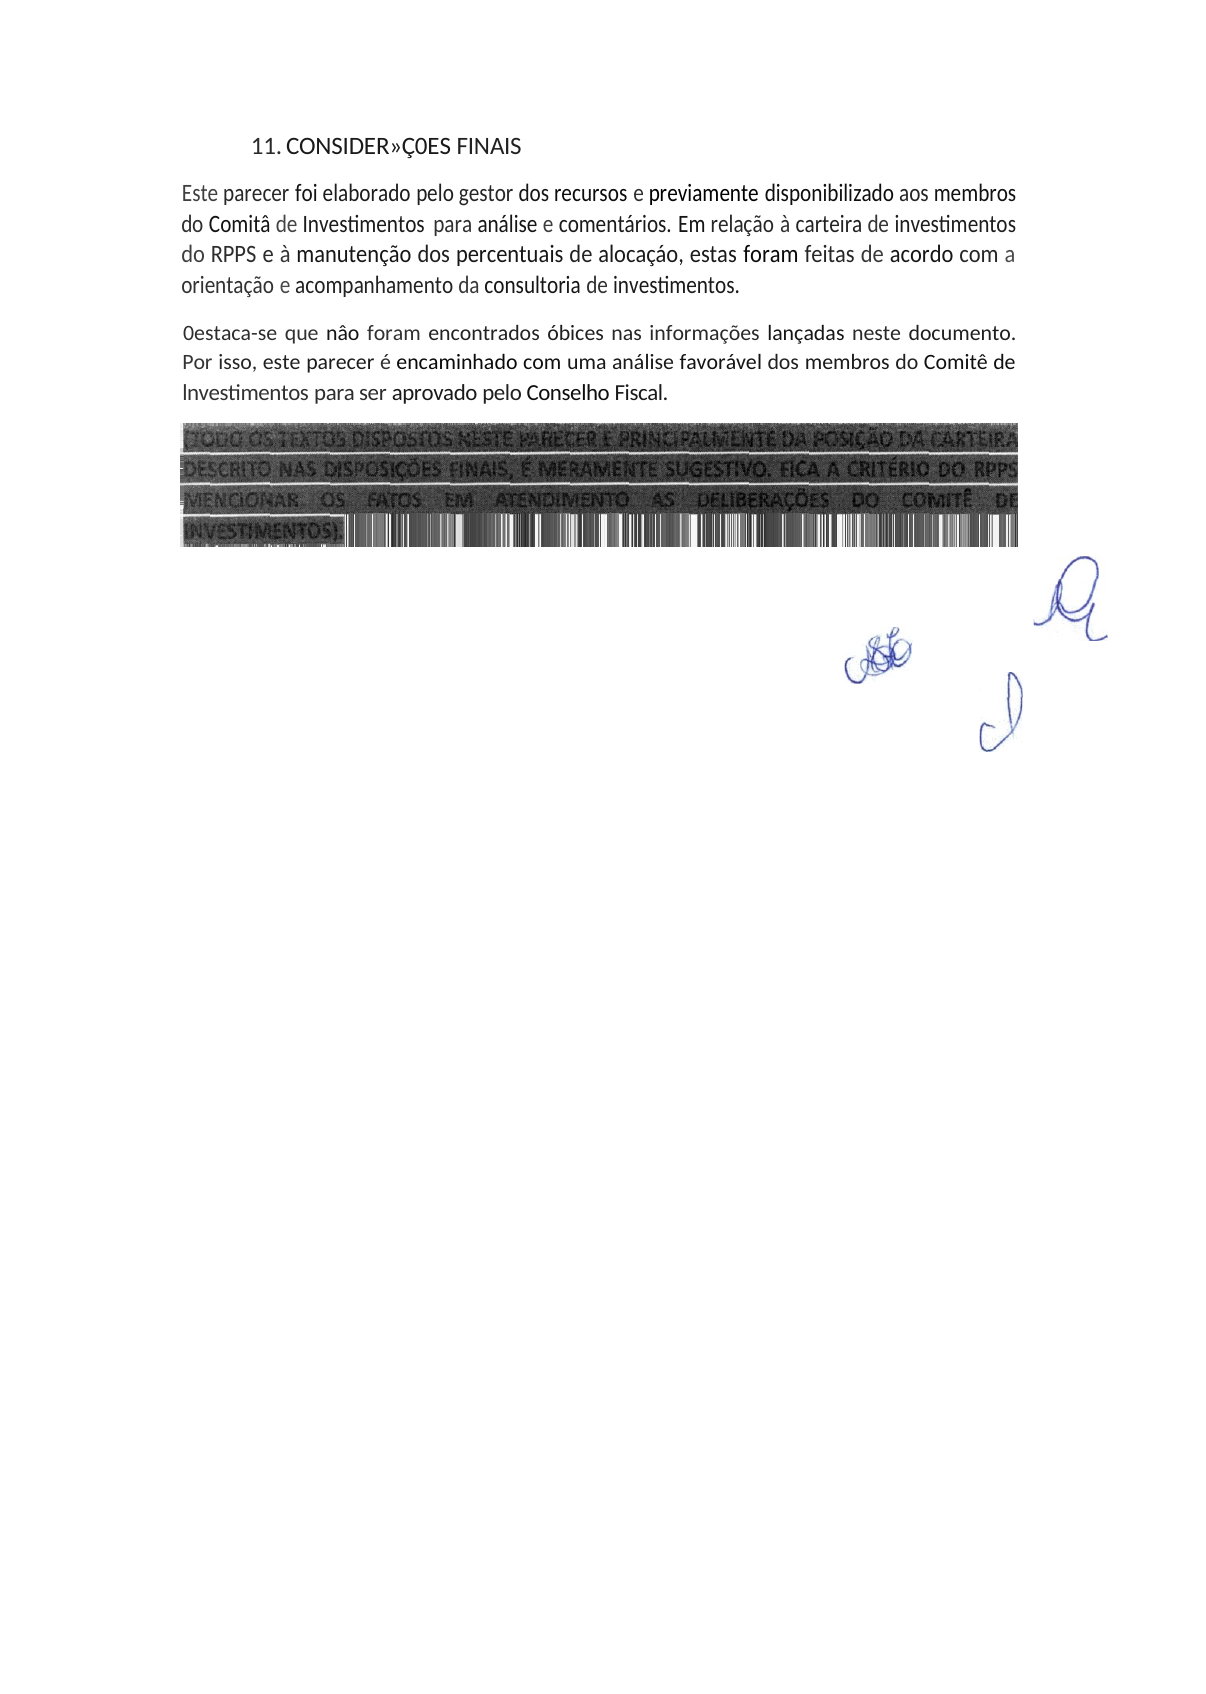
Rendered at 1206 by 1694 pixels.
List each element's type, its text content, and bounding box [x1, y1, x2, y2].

subtitle CONSIDER»Ç0ES FINAIS [251, 130, 1131, 161]
text 0estaca-se que nâo foram encontrados óbices nas informações lançadas neste documento. Por isso, este parecer é encaminhado com uma análise favorável dos membros do Comitê de lnvestimentos para ser aprovado pelo Conselho Fiscal. [182, 319, 1016, 406]
picture [844, 627, 913, 684]
text Este parecer foi elaborado pelo gestor dos recursos e previamente disponibilizado aos membros do Comitâ de Investimentos para análise e comentários. Em relação à carteira de investimentos do RPPS e à manutenção dos percentuais de alocaçáo, estas foram feitas de acordo com a orientação e acompanhamento da consultoria de investimentos. [181, 177, 1016, 299]
picture [1033, 556, 1108, 641]
picture [979, 672, 1023, 752]
picture [180, 423, 1018, 547]
